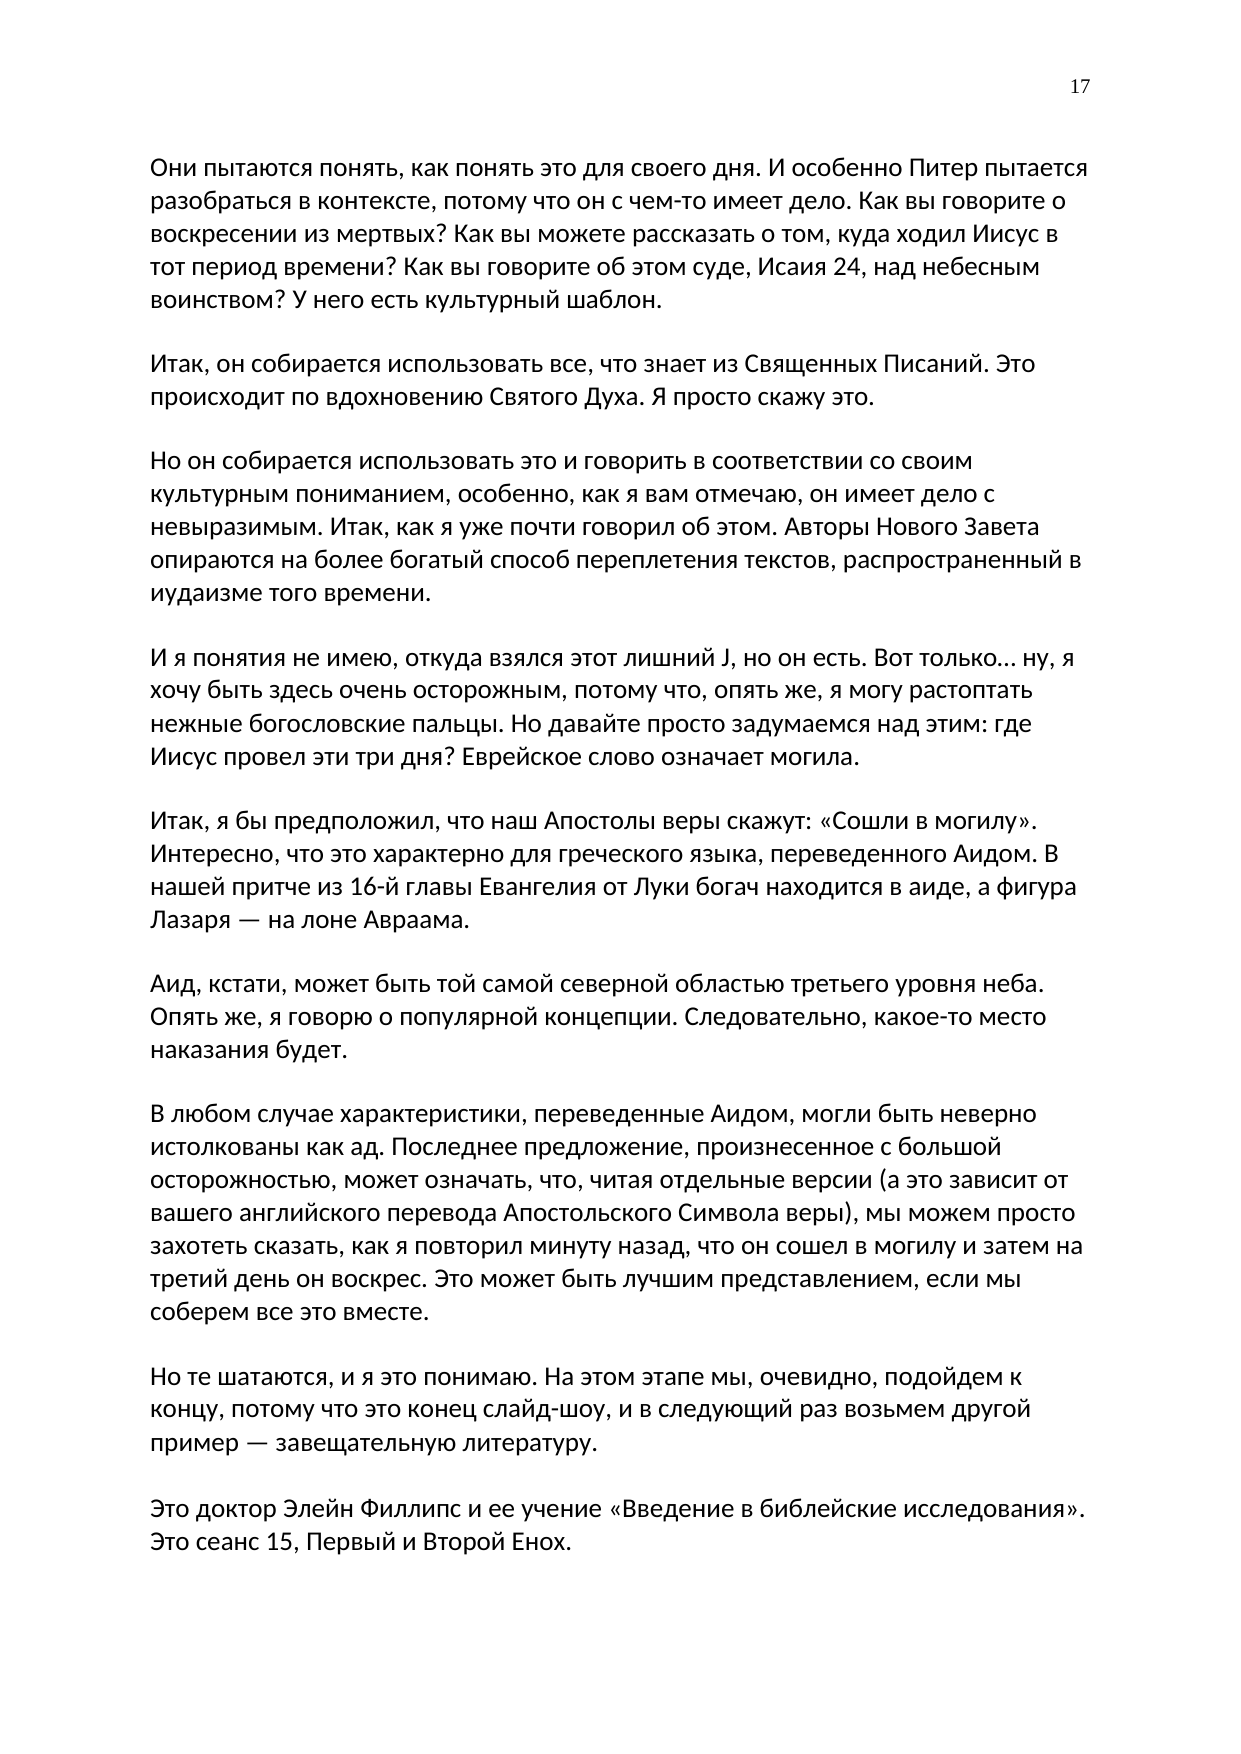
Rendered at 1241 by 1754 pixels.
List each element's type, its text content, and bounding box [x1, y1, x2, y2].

text Но он собирается использовать это и говорить в соответствии со своим культурным пониманием, особенно, как я вам отмечаю, он имеет дело с невыразимым. Итак, как я уже почти говорил об этом. Авторы Нового Завета опираются на более богатый способ переплетения текстов, распространенный в иудаизме того времени. [150, 443, 1090, 608]
text Итак, я бы предположил, что наш Апостолы веры скажут: «Сошли в могилу». Интересно, что это характерно для греческого языка, переведенного Аидом. В нашей притче из 16-й главы Евангелия от Луки богач находится в аиде, а фигура Лазаря — на лоне Авраама. [150, 803, 1090, 935]
text Но те шатаются, и я это понимаю. На этом этапе мы, очевидно, подойдем к концу, потому что это конец слайд-шоу, и в следующий раз возьмем другой пример — завещательную литературу. Это доктор Элейн Филлипс и ее учение «Введение в библейские исследования». Это сеанс 15, Первый и Второй Енох. [150, 1359, 1090, 1557]
text Они пытаются понять, как понять это для своего дня. И особенно Питер пытается разобраться в контексте, потому что он с чем-то имеет дело. Как вы говорите о воскресении из мертвых? Как вы можете рассказать о том, куда ходил Иисус в тот период времени? Как вы говорите об этом суде, Исаия 24, над небесным воинством? У него есть культурный шаблон. [150, 150, 1090, 315]
text Аид, кстати, может быть той самой северной областью третьего уровня неба. Опять же, я говорю о популярной концепции. Следовательно, какое-то место наказания будет. [150, 966, 1090, 1065]
text В любом случае характеристики, переведенные Аидом, могли быть неверно истолкованы как ад. Последнее предложение, произнесенное с большой осторожностью, может означать, что, читая отдельные версии (а это зависит от вашего английского перевода Апостольского Символа веры), мы можем просто захотеть сказать, как я повторил минуту назад, что он сошел в могилу и затем на третий день он воскрес. Это может быть лучшим представлением, если мы соберем все это вместе. [150, 1096, 1090, 1327]
text Итак, он собирается использовать все, что знает из Священных Писаний. Это происходит по вдохновению Святого Духа. Я просто скажу это. [150, 346, 1090, 412]
text И я понятия не имею, откуда взялся этот лишний J, но он есть. Вот только… ну, я хочу быть здесь очень осторожным, потому что, опять же, я могу растоптать нежные богословские пальцы. Но давайте просто задумаемся над этим: где Иисус провел эти три дня? Еврейское слово означает могила. [150, 640, 1090, 772]
